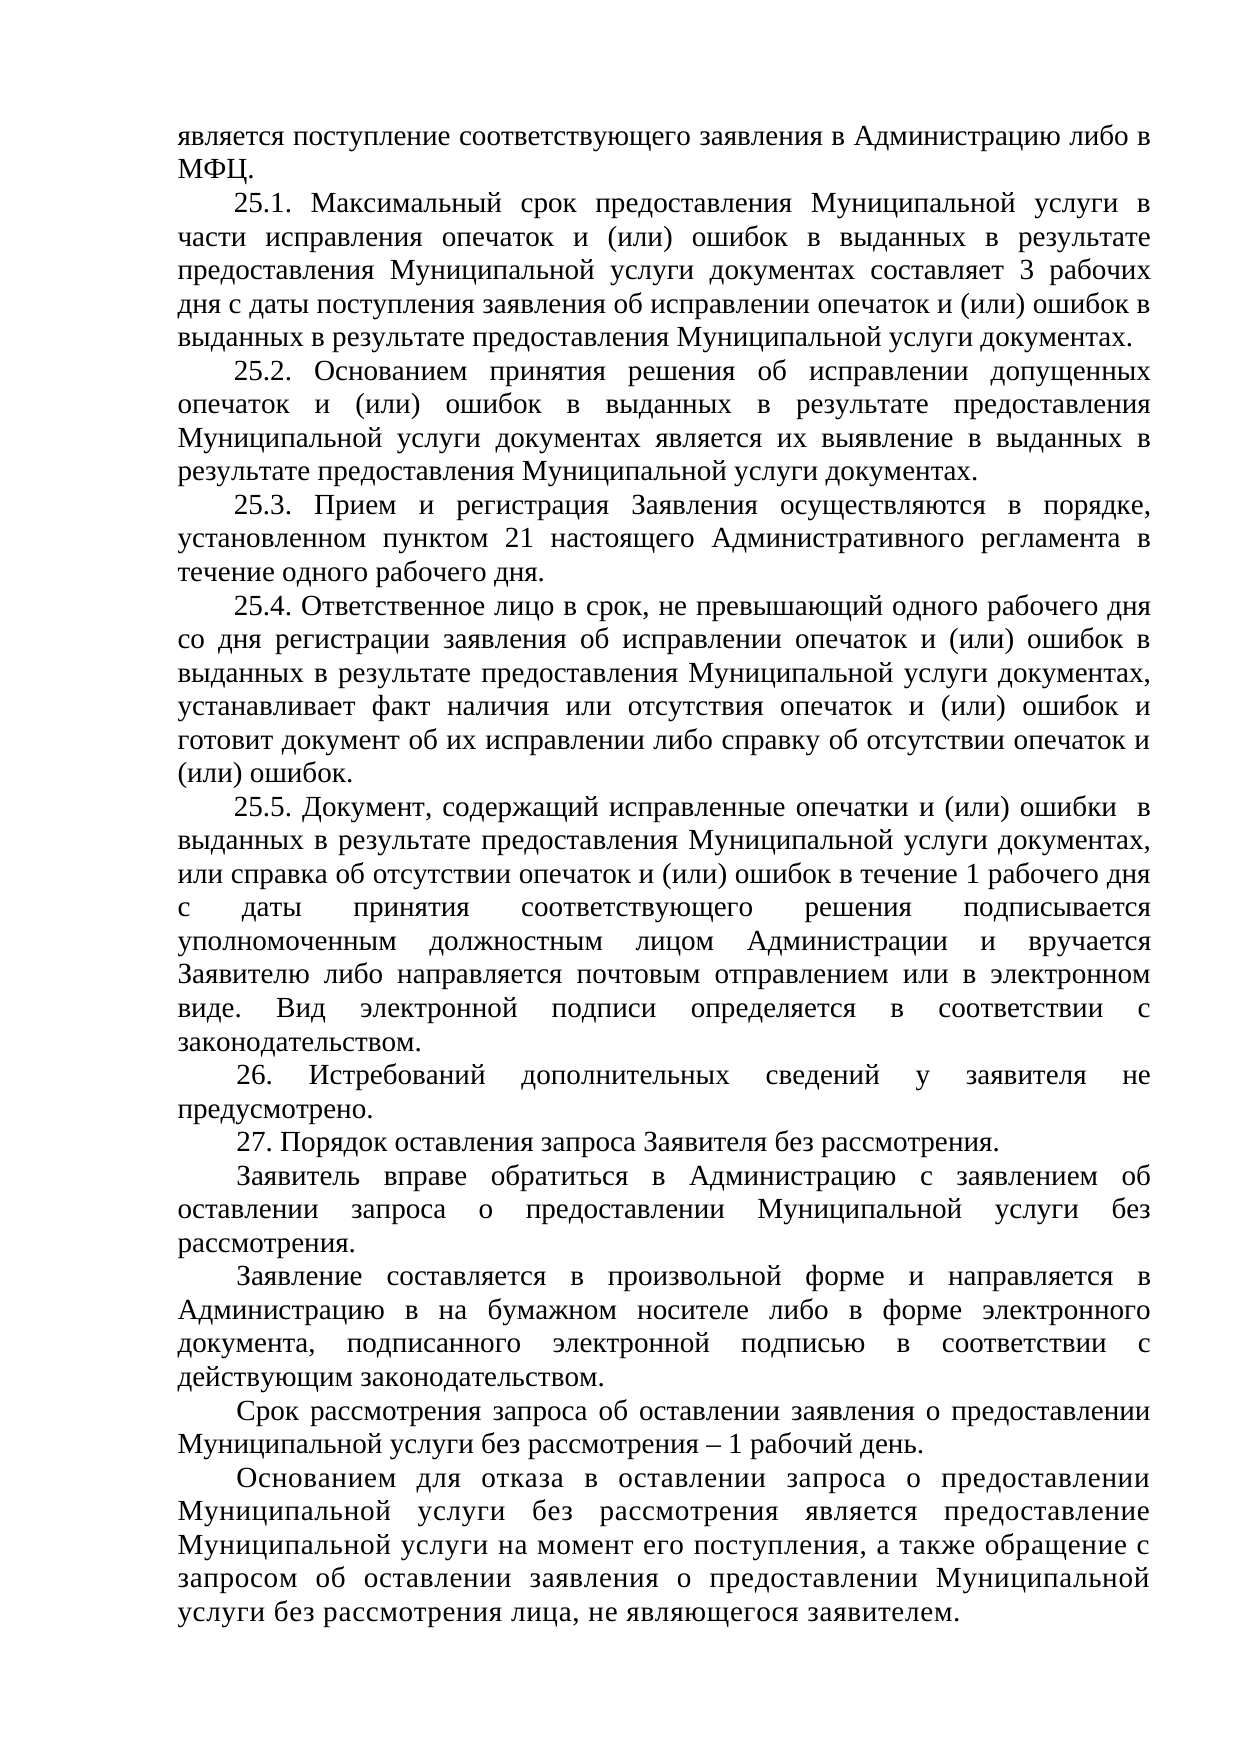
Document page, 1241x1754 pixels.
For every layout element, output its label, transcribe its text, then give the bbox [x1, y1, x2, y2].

text Основанием для отказа в оставлении запроса о предоставлении Муниципальной услуги без рассмотрения является предоставление Муниципальной услуги на момент его поступления, а также обращение с запросом об оставлении заявления о предоставлении Муниципальной услуги без рассмотрения лица, не являющегося заявителем. [177, 1460, 1152, 1627]
text 25.1. Максимальный срок предоставления Муниципальной услуги в части исправления опечаток и (или) ошибок в выданных в результате предоставления Муниципальной услуги документах составляет 3 рабочих дня с даты поступления заявления об исправлении опечаток и (или) ошибок в выданных в результате предоставления Муниципальной услуги документах. [177, 185, 1152, 353]
text 25.2. Основанием принятия решения об исправлении допущенных опечаток и (или) ошибок в выданных в результате предоставления Муниципальной услуги документах является их выявление в выданных в результате предоставления Муниципальной услуги документах. [177, 353, 1152, 487]
text 25.4. Ответственное лицо в срок, не превышающий одного рабочего дня со дня регистрации заявления об исправлении опечаток и (или) ошибок в выданных в результате предоставления Муниципальной услуги документах, устанавливает факт наличия или отсутствия опечаток и (или) ошибок и готовит документ об их исправлении либо справку об отсутствии опечаток и (или) ошибок. [177, 588, 1152, 789]
text 26. Истребований дополнительных сведений у заявителя не предусмотрено. [177, 1057, 1152, 1124]
text Срок рассмотрения запроса об оставлении заявления о предоставлении Муниципальной услуги без рассмотрения – 1 рабочий день. [177, 1393, 1152, 1460]
text Заявитель вправе обратиться в Администрацию с заявлением об оставлении запроса о предоставлении Муниципальной услуги без рассмотрения. [177, 1158, 1152, 1258]
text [177, 118, 1152, 185]
text 25.3. Прием и регистрация Заявления осуществляются в порядке, установленном пунктом 21 настоящего Административного регламента в течение одного рабочего дня. [177, 487, 1152, 588]
text 27. Порядок оставления запроса Заявителя без рассмотрения. [177, 1124, 1152, 1158]
text Заявление составляется в произвольной форме и направляется в Администрацию в на бумажном носителе либо в форме электронного документа, подписанного электронной подписью в соответствии с действующим законодательством. [177, 1258, 1152, 1393]
text 25.5. Документ, содержащий исправленные опечатки и (или) ошибки в выданных в результате предоставления Муниципальной услуги документах, или справка об отсутствии опечаток и (или) ошибок в течение 1 рабочего дня с даты принятия соответствующего решения подписывается уполномоченным должностным лицом Администрации и вручается Заявителю либо направляется почтовым отправлением или в электронном виде. Вид электронной подписи определяется в соответствии с законодательством. [177, 789, 1152, 1057]
